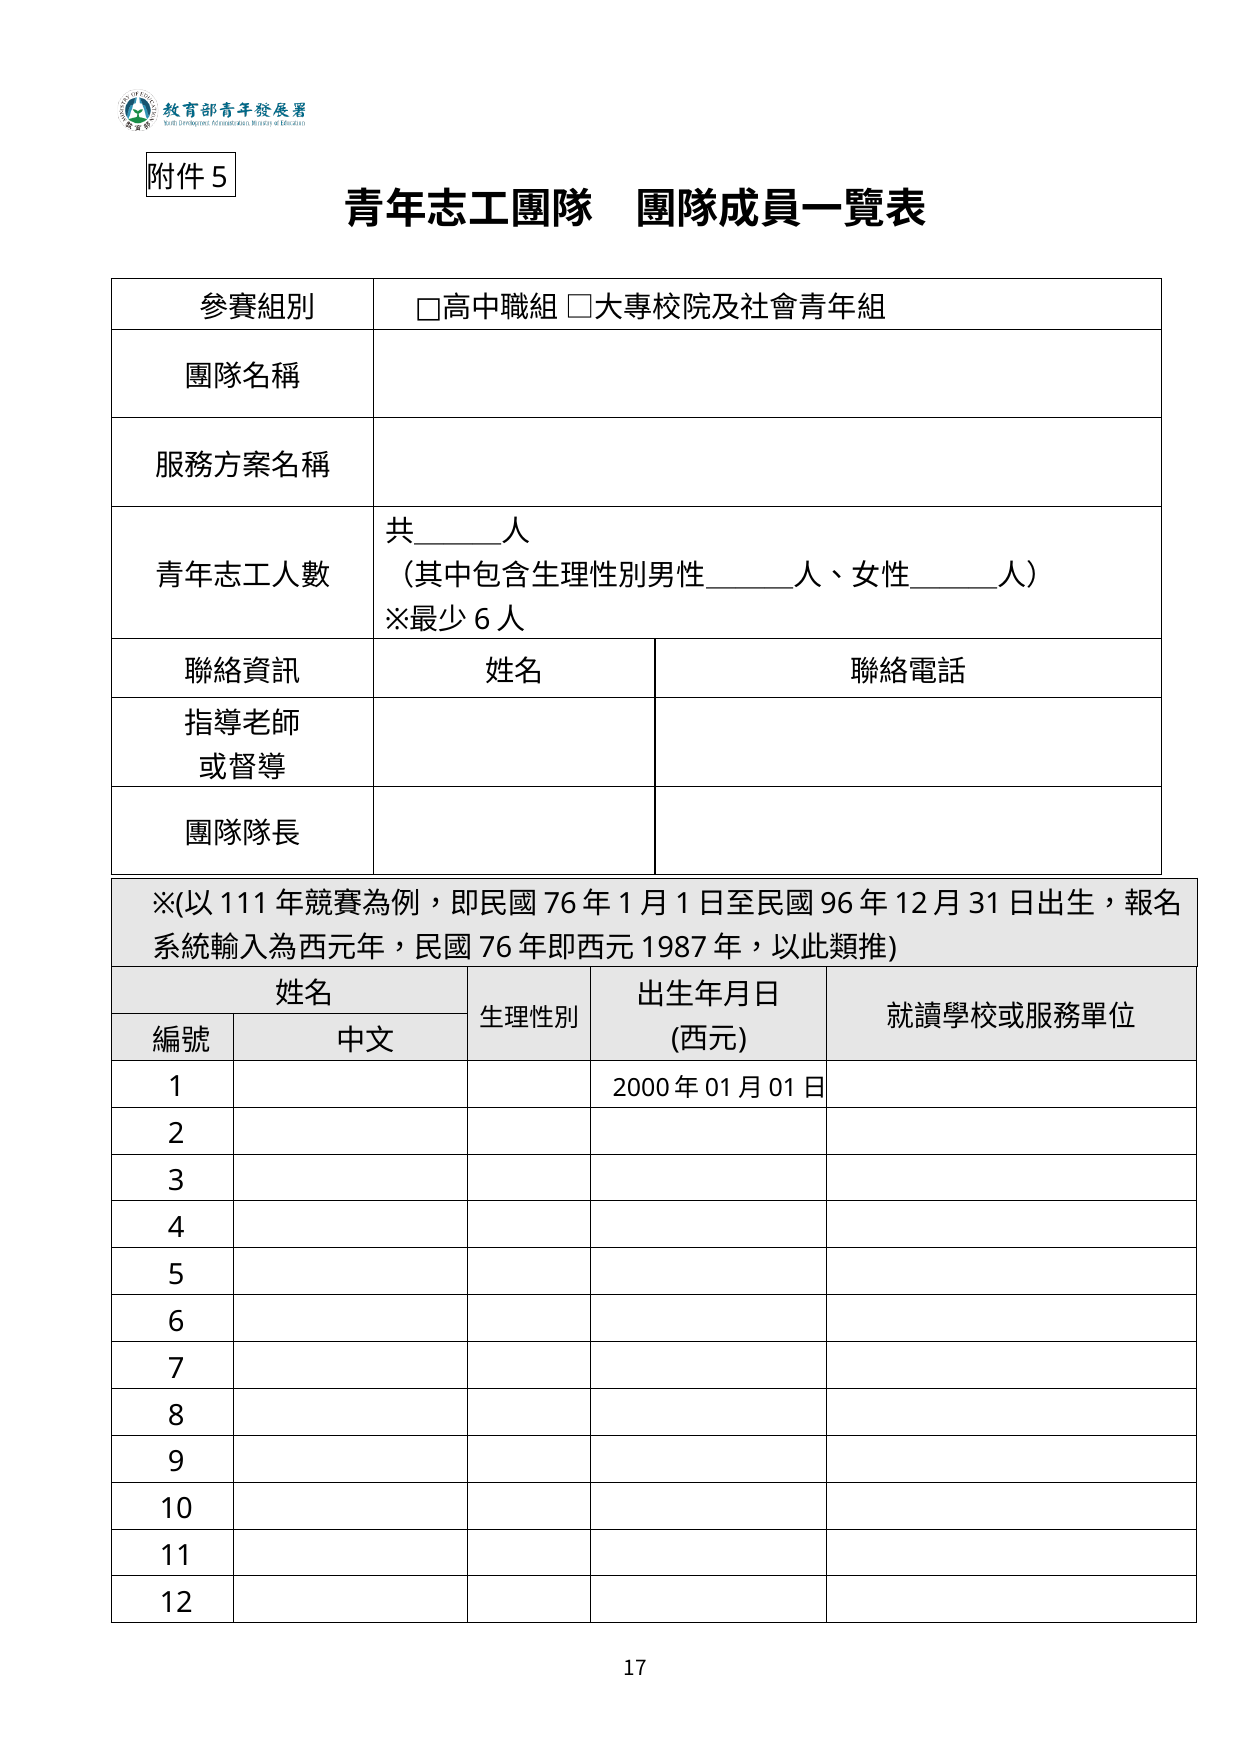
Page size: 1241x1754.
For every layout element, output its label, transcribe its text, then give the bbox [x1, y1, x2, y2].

table_cell [468, 1342, 590, 1388]
table_cell 2000年01月01日 [591, 1061, 826, 1107]
table_cell 8 [112, 1389, 233, 1435]
table_cell [827, 1483, 1196, 1528]
text 青年志工團隊 團隊成員一覽表 [148, 187, 1122, 232]
table_cell [234, 1530, 467, 1575]
table_cell [591, 1108, 826, 1153]
table_cell [468, 1530, 590, 1575]
table_cell 聯絡資訊 [112, 639, 373, 697]
table_cell [234, 1436, 467, 1482]
table_cell [591, 1155, 826, 1200]
table_cell [234, 1201, 467, 1247]
table_cell [234, 1061, 467, 1107]
table_cell 1 [112, 1061, 233, 1107]
picture [117, 89, 306, 131]
table_cell [591, 1576, 826, 1622]
table_cell 編號 [112, 1014, 233, 1060]
table_cell [468, 1108, 590, 1153]
table_cell 6 [112, 1295, 233, 1341]
table_cell [468, 1576, 590, 1622]
table_cell [656, 787, 1161, 874]
table_cell 服務方案名稱 [112, 418, 373, 506]
table_cell 團隊名稱 [112, 330, 373, 417]
table_cell 團隊隊長 [112, 787, 373, 874]
table_header □高中職組 □大專校院及社會青年組 [374, 279, 1161, 328]
table_cell [827, 1248, 1196, 1294]
table_cell [374, 330, 1161, 417]
table_cell [468, 1061, 590, 1107]
table_cell 姓名 [374, 639, 654, 697]
table_cell [656, 698, 1161, 786]
table_cell 就讀學校或服務單位 [827, 967, 1196, 1060]
table_cell 7 [112, 1342, 233, 1388]
table_cell 11 [112, 1530, 233, 1575]
table_cell 出生年月日 (西元) [591, 967, 826, 1060]
table_cell 生理性別 [468, 967, 590, 1060]
table_cell [591, 1201, 826, 1247]
table_cell [374, 698, 654, 786]
table_cell 聯絡電話 [656, 639, 1161, 697]
table_cell 2 [112, 1108, 233, 1153]
table_cell [827, 1342, 1196, 1388]
table_cell 姓名 [112, 967, 467, 1013]
table_cell [468, 1436, 590, 1482]
table_cell [468, 1248, 590, 1294]
table_cell [468, 1483, 590, 1528]
table_cell [591, 1342, 826, 1388]
table_cell [591, 1530, 826, 1575]
table_cell [827, 1061, 1196, 1107]
table_cell [827, 1108, 1196, 1153]
table_cell [827, 1389, 1196, 1435]
table_header ※(以111年競賽為例，即民國76年1月1日至民國96年12月31日出生，報名系統輸入為西元年，民國76年即西元1987年，以此類推) [112, 879, 1197, 966]
table_cell 中文 [234, 1014, 467, 1060]
table_cell 3 [112, 1155, 233, 1200]
table_cell 5 [112, 1248, 233, 1294]
table_cell [234, 1248, 467, 1294]
table_cell [468, 1201, 590, 1247]
table_cell [234, 1483, 467, 1528]
table_cell [374, 787, 654, 874]
table_cell 指導老師 或督導 [112, 698, 373, 786]
table_cell 9 [112, 1436, 233, 1482]
table_cell 青年志工人數 [112, 507, 373, 638]
table_cell [591, 1248, 826, 1294]
table_cell 共＿＿＿人 （其中包含生理性別男性＿＿＿人、女性＿＿＿人） ※最少6人 [374, 507, 1161, 638]
table_cell [827, 1436, 1196, 1482]
table_cell [827, 1530, 1196, 1575]
table_cell [234, 1108, 467, 1153]
table_cell [234, 1342, 467, 1388]
table_cell 10 [112, 1483, 233, 1528]
table_cell 12 [112, 1576, 233, 1622]
table_header 參賽組別 [112, 279, 373, 328]
table_cell [234, 1295, 467, 1341]
table_cell [468, 1155, 590, 1200]
table_cell [374, 418, 1161, 506]
table_cell [591, 1436, 826, 1482]
table_cell [827, 1295, 1196, 1341]
table_cell [234, 1389, 467, 1435]
table_cell [591, 1295, 826, 1341]
table_cell [591, 1483, 826, 1528]
table_cell [827, 1201, 1196, 1247]
table_cell [468, 1389, 590, 1435]
table_cell [234, 1576, 467, 1622]
table_cell [827, 1155, 1196, 1200]
table_cell 4 [112, 1201, 233, 1247]
table_cell [827, 1576, 1196, 1622]
table_cell [234, 1155, 467, 1200]
table_cell [468, 1295, 590, 1341]
table_cell [591, 1389, 826, 1435]
